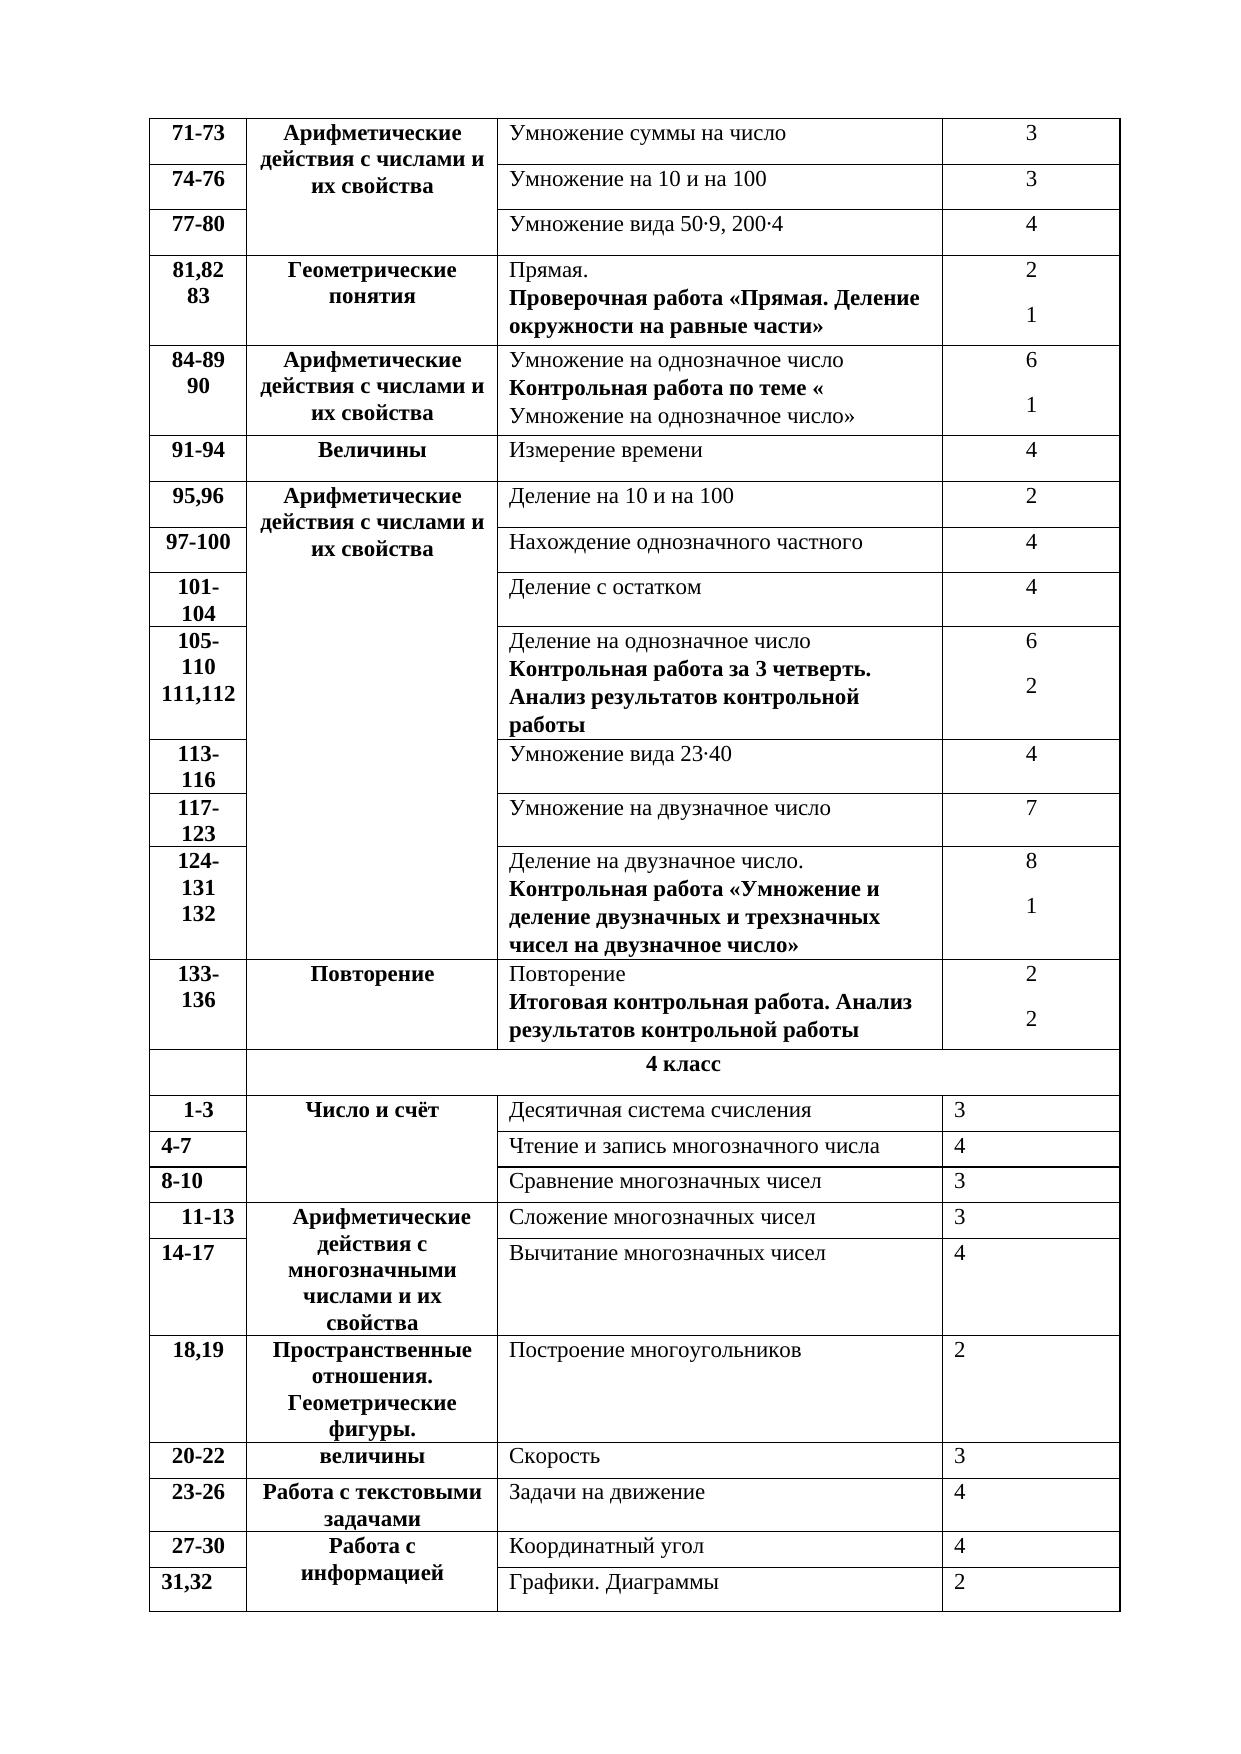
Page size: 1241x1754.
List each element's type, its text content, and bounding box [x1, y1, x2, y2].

table_cell Умножение на однозначное число Контрольная работа по теме « Умножение на однозначное число» [498, 346, 942, 435]
table_cell 23-26 [150, 1479, 246, 1531]
table_cell Деление на однозначное число Контрольная работа за 3 четверть. Анализ результатов контрольной работы [498, 627, 942, 739]
table_cell Измерение времени [498, 436, 942, 481]
table_cell 3 [943, 119, 1119, 164]
table_cell 117-123 [150, 794, 246, 846]
table_cell 113-116 [150, 740, 246, 792]
table_cell Графики. Диаграммы [498, 1568, 942, 1611]
table_cell 3 [943, 1096, 1119, 1131]
table_cell 81,82 83 [150, 256, 246, 345]
table_cell Арифметические действия с числами и их свойства [247, 346, 497, 435]
table_cell 3 [943, 165, 1119, 209]
table_cell Геометрические понятия [247, 256, 497, 345]
table_cell 2 [943, 1568, 1119, 1611]
table_cell Координатный угол [498, 1532, 942, 1567]
table_cell 7 [943, 794, 1119, 846]
table_cell 4 [943, 210, 1119, 255]
table_cell 95,96 [150, 482, 246, 527]
table_cell 133-136 [150, 960, 246, 1049]
table_cell 2 [943, 1336, 1119, 1442]
table_cell Нахождение однозначного частного [498, 528, 942, 572]
table_cell 3 [943, 1168, 1119, 1202]
table_cell Деление с остатком [498, 573, 942, 626]
table_cell 8 1 [943, 847, 1119, 959]
table_cell 6 2 [943, 627, 1119, 739]
table_cell 31,32 [150, 1568, 246, 1611]
table_cell 4 класс [247, 1050, 1119, 1095]
table_cell Умножение вида 23∙40 [498, 740, 942, 792]
table_cell 4 [943, 528, 1119, 572]
table_cell 20-22 [150, 1443, 246, 1477]
table_cell 91-94 [150, 436, 246, 481]
table_cell 105-110 111,112 [150, 627, 246, 739]
table_cell 124-131 132 [150, 847, 246, 959]
table_cell 8-10 [150, 1168, 246, 1202]
table_cell 18,19 [150, 1336, 246, 1442]
table_cell Умножение суммы на число [498, 119, 942, 164]
table_cell 6 1 [943, 346, 1119, 435]
table_cell 4 [943, 436, 1119, 481]
table_cell Умножение на 10 и на 100 [498, 165, 942, 209]
table_cell Чтение и запись многозначного числа [498, 1132, 942, 1166]
table_cell Арифметические действия с многозначными числами и их свойства [247, 1203, 497, 1335]
table_cell 4 [943, 740, 1119, 792]
table_cell величины [247, 1443, 497, 1477]
table_cell Скорость [498, 1443, 942, 1477]
table_cell Пространственные отношения. Геометрические фигуры. [247, 1336, 497, 1442]
table_cell Арифметические действия с числами и их свойства [247, 119, 497, 255]
table_cell 84-89 90 [150, 346, 246, 435]
table_cell Сравнение многозначных чисел [498, 1168, 942, 1202]
table_cell Вычитание многозначных чисел [498, 1239, 942, 1335]
table_cell Повторение Итоговая контрольная работа. Анализ результатов контрольной работы [498, 960, 942, 1049]
table_cell Прямая. Проверочная работа «Прямая. Деление окружности на равные части» [498, 256, 942, 345]
table_cell 77-80 [150, 210, 246, 255]
table_cell 27-30 [150, 1532, 246, 1567]
table_cell 4-7 [150, 1132, 246, 1166]
table_cell Сложение многозначных чисел [498, 1203, 942, 1238]
table_cell 3 [943, 1443, 1119, 1477]
table_cell 4 [943, 1239, 1119, 1335]
table_cell Арифметические действия с числами и их свойства [247, 482, 497, 959]
table_cell Умножение на двузначное число [498, 794, 942, 846]
table_cell 4 [943, 1479, 1119, 1531]
table_cell 2 2 [943, 960, 1119, 1049]
table_cell 2 [943, 482, 1119, 527]
table_cell 97-100 [150, 528, 246, 572]
table_cell 14-17 [150, 1239, 246, 1335]
table_cell 101-104 [150, 573, 246, 626]
table_cell Работа с информацией [247, 1532, 497, 1611]
table_cell 1-3 [150, 1096, 246, 1131]
table_cell 4 [943, 1532, 1119, 1567]
table_cell 71-73 [150, 119, 246, 164]
table_cell Построение многоугольников [498, 1336, 942, 1442]
table_cell Число и счёт [247, 1096, 497, 1202]
table_cell Умножение вида 50∙9, 200∙4 [498, 210, 942, 255]
table_cell Деление на двузначное число. Контрольная работа «Умножение и деление двузначных и трехзначных чисел на двузначное число» [498, 847, 942, 959]
table_cell Десятичная система счисления [498, 1096, 942, 1131]
table_cell Величины [247, 436, 497, 481]
table_cell 3 [943, 1203, 1119, 1238]
table_cell 11-13 [150, 1203, 246, 1238]
table_cell [150, 1050, 246, 1095]
table_cell 74-76 [150, 165, 246, 209]
table_cell Задачи на движение [498, 1479, 942, 1531]
table_cell 4 [943, 1132, 1119, 1166]
table_cell 2 1 [943, 256, 1119, 345]
table_cell Повторение [247, 960, 497, 1049]
table_cell Работа с текстовыми задачами [247, 1479, 497, 1531]
table_cell Деление на 10 и на 100 [498, 482, 942, 527]
table_cell 4 [943, 573, 1119, 626]
